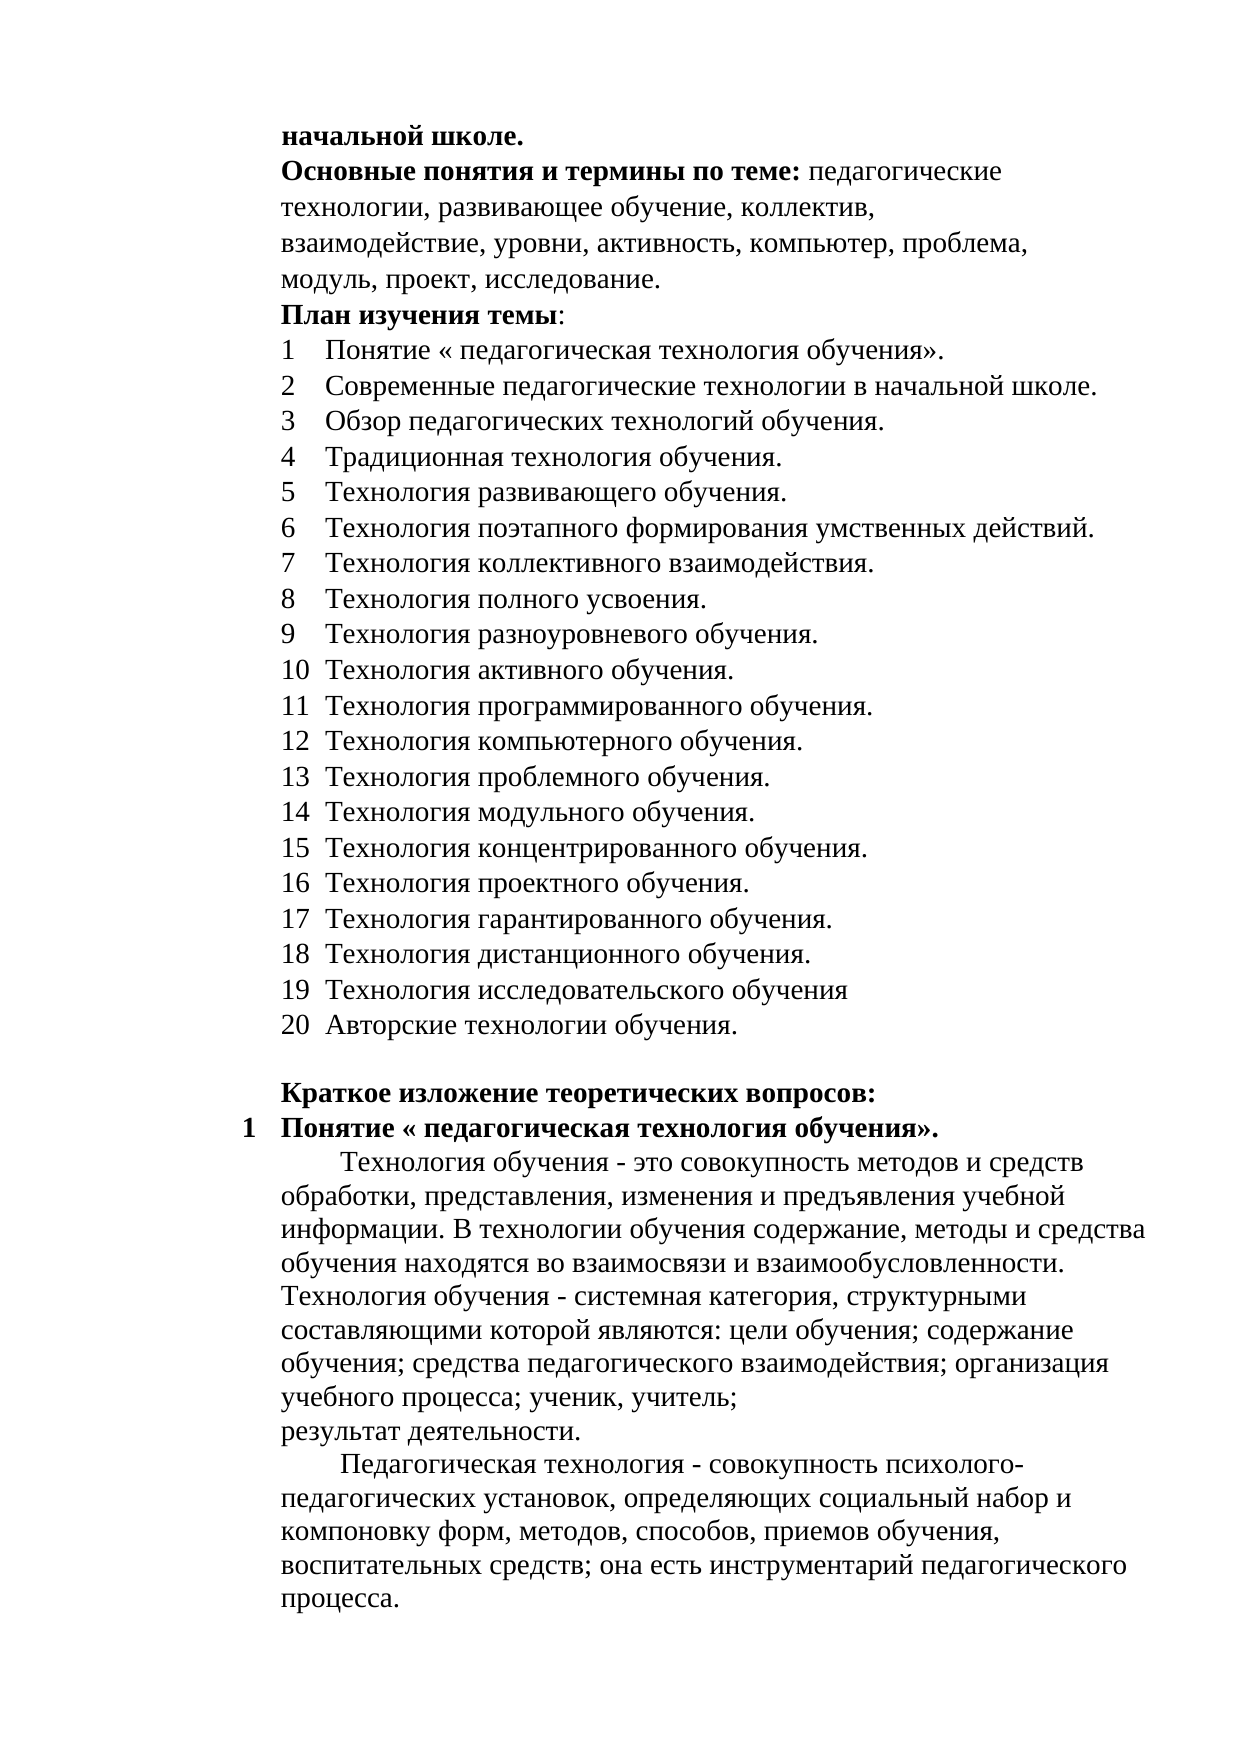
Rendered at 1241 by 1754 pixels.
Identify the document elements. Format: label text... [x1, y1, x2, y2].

text 5 Технология развивающего обучения. [281, 473, 1152, 509]
text 2 Современные педагогические технологии в начальной школе. [281, 367, 1152, 402]
text начальной школе. [177, 118, 1152, 152]
text 10 Технология активного обучения. [281, 651, 1152, 687]
text 13 Технология проблемного обучения. [281, 758, 1152, 793]
text 20 Авторские технологии обучения. [281, 1006, 1152, 1042]
text 12 Технология компьютерного обучения. [281, 722, 1152, 758]
text 1 Понятие « педагогическая технология обучения». [281, 331, 1152, 367]
text 7 Технология коллективного взаимодействия. [281, 544, 1152, 580]
text Краткое изложение теоретических вопросов: [281, 1075, 1152, 1109]
text 3 Обзор педагогических технологий обучения. [281, 402, 1152, 438]
text Технология обучения - это совокупность методов и средств обработки, представления, изменения и предъявления учебной информации. В технологии обучения содержание, методы и средства обучения находятся во взаимосвязи и взаимообусловленности. Технология обучения - системная категория, структурными составляющими которой являются: цели обучения; содержание обучения; средства педагогического взаимодействия; организация учебного процесса; ученик, учитель; [281, 1144, 1152, 1413]
text результат деятельности. [281, 1413, 1152, 1446]
text 6 Технология поэтапного формирования умственных действий. [281, 509, 1152, 544]
text 14 Технология модульного обучения. [281, 793, 1152, 829]
text Педагогическая технология - совокупность психолого-педагогических установок, определяющих социальный набор и компоновку форм, методов, способов, приемов обучения, воспитательных средств; она есть инструментарий педагогического процесса. [281, 1446, 1152, 1614]
text 15 Технология концентрированного обучения. [281, 829, 1152, 864]
text 8 Технология полного усвоения. [281, 580, 1152, 616]
text 19 Технология исследовательского обучения [281, 971, 1152, 1006]
text 11 Технология программированного обучения. [281, 687, 1152, 722]
text 16 Технология проектного обучения. [281, 864, 1152, 900]
list Понятие « педагогическая технология обучения». [242, 1109, 1152, 1144]
text 18 Технология дистанционного обучения. [281, 935, 1152, 971]
text 9 Технология разноуровневого обучения. [281, 616, 1152, 651]
text План изучения темы: [281, 296, 1152, 331]
text 4 Традиционная технология обучения. [281, 438, 1152, 473]
text Основные понятия и термины по теме: педагогические технологии, развивающее обучение, коллектив, взаимодействие, уровни, активность, компьютер, проблема, модуль, проект, исследование. [281, 152, 1031, 296]
text 17 Технология гарантированного обучения. [281, 900, 1152, 935]
